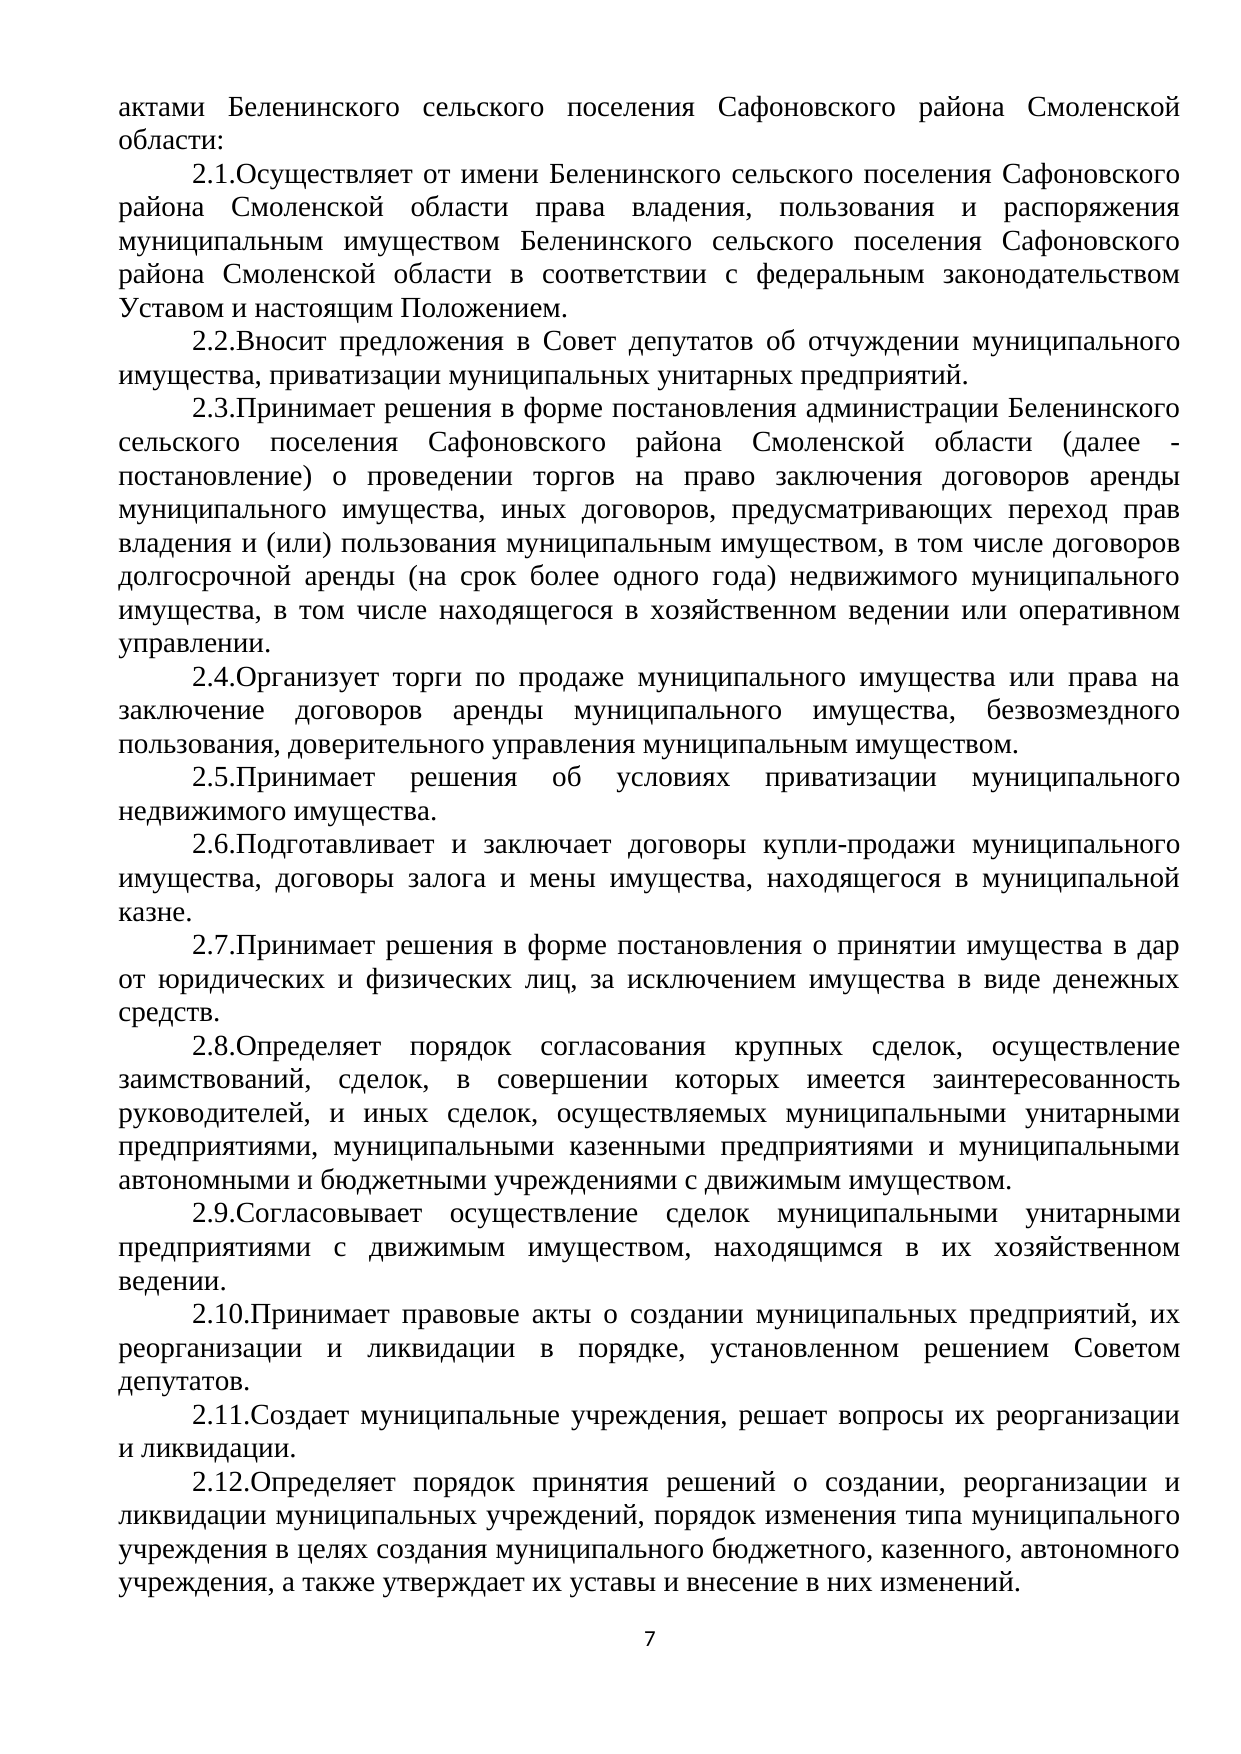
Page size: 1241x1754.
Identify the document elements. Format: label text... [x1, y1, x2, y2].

text 2.8.Определяет порядок согласования крупных сделок, осуществление заимствований, сделок, в совершении которых имеется заинтересованность руководителей, и иных сделок, осуществляемых муниципальными унитарными предприятиями, муниципальными казенными предприятиями и муниципальными автономными и бюджетными учреждениями с движимым имуществом. [118, 1028, 1181, 1196]
text 2.10.Принимает правовые акты о создании муниципальных предприятий, их реорганизации и ликвидации в порядке, установленном решением Советом депутатов. [118, 1296, 1181, 1397]
text 2.2.Вносит предложения в Совет депутатов об отчуждении муниципального имущества, приватизации муниципальных унитарных предприятий. [118, 323, 1181, 391]
text 2.1.Осуществляет от имени Беленинского сельского поселения Сафоновского района Смоленской области права владения, пользования и распоряжения муниципальным имуществом Беленинского сельского поселения Сафоновского района Смоленской области в соответствии с федеральным законодательством Уставом и настоящим Положением. [118, 156, 1181, 323]
text 2.3.Принимает решения в форме постановления администрации Беленинского сельского поселения Сафоновского района Смоленской области (далее - постановление) о проведении торгов на право заключения договоров аренды муниципального имущества, иных договоров, предусматривающих переход прав владения и (или) пользования муниципальным имуществом, в том числе договоров долгосрочной аренды (на срок более одного года) недвижимого муниципального имущества, в том числе находящегося в хозяйственном ведении или оперативном управлении. [118, 391, 1181, 659]
text 2.11.Создает муниципальные учреждения, решает вопросы их реорганизации и ликвидации. [118, 1397, 1181, 1464]
text 2.12.Определяет порядок принятия решений о создании, реорганизации и ликвидации муниципальных учреждений, порядок изменения типа муниципального учреждения в целях создания муниципального бюджетного, казенного, автономного учреждения, а также утверждает их уставы и внесение в них изменений. [118, 1464, 1181, 1598]
text 2.6.Подготавливает и заключает договоры купли-продажи муниципального имущества, договоры залога и мены имущества, находящегося в муниципальной казне. [118, 827, 1181, 927]
text 2.9.Согласовывает осуществление сделок муниципальными унитарными предприятиями с движимым имуществом, находящимся в их хозяйственном ведении. [118, 1196, 1181, 1296]
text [118, 89, 1181, 156]
text 2.4.Организует торги по продаже муниципального имущества или права на заключение договоров аренды муниципального имущества, безвозмездного пользования, доверительного управления муниципальным имуществом. [118, 659, 1181, 759]
text 2.5.Принимает решения об условиях приватизации муниципального недвижимого имущества. [118, 759, 1181, 827]
text 2.7.Принимает решения в форме постановления о принятии имущества в дар от юридических и физических лиц, за исключением имущества в виде денежных средств. [118, 927, 1181, 1028]
